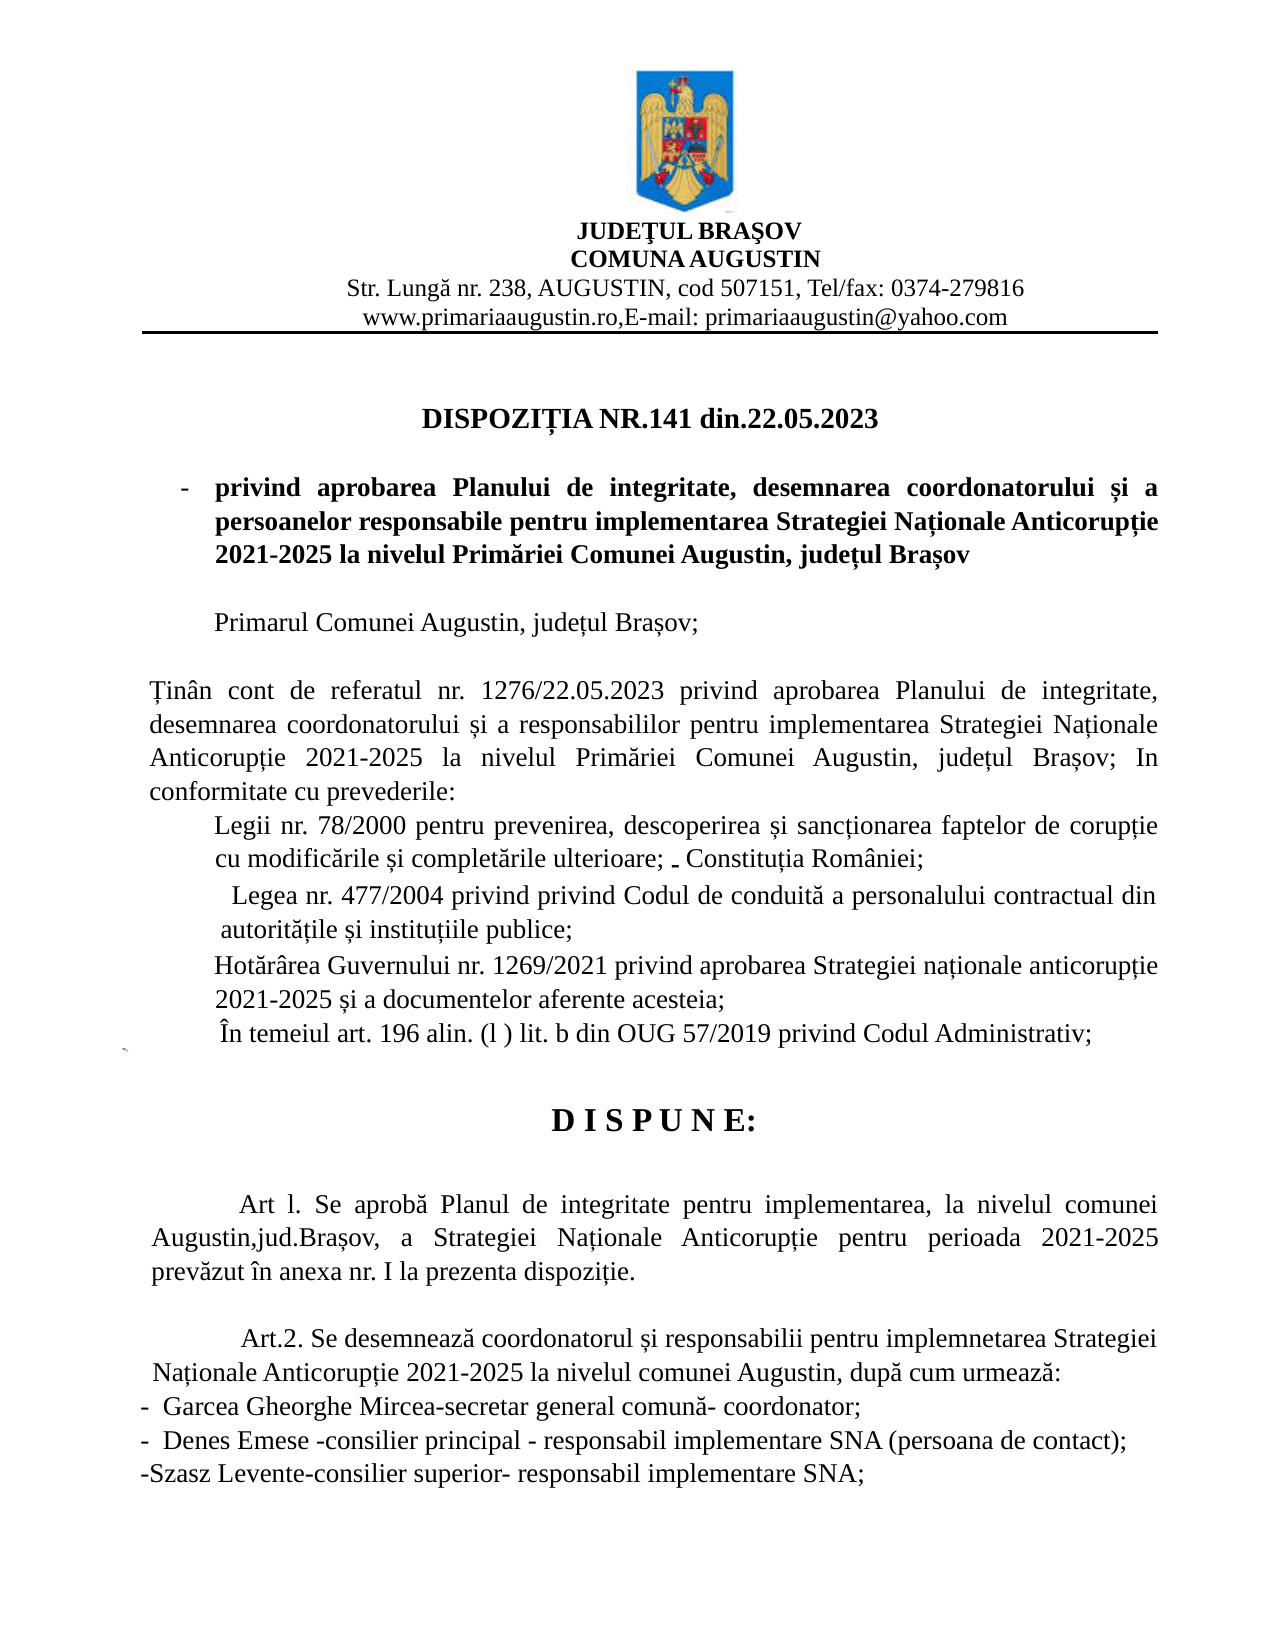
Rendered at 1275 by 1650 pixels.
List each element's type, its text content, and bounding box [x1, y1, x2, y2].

text JUDEŢUL BRAŞOV [214, 216, 1157, 244]
list - Garcea Gheorghe Mircea-secretar general comună- coordonator; [140, 1390, 1159, 1421]
text - Denes Emese -consilier principal - responsabil implementare SNA (persoana de contact); [140, 1424, 1159, 1455]
text Art.2. Se desemnează coordonatorul și responsabilii pentru implemnetarea Strategiei [140, 1322, 1157, 1354]
text Legii nr. 78/2000 pentru prevenirea, descoperirea și sancționarea faptelor de corupție cu modificările și completările ulterioare; Constituția României; [214, 809, 1159, 873]
subtitle DISPOZIȚIA NR.141 din.22.05.2023 [140, 402, 1160, 435]
text Ținân cont de referatul nr. 1276/22.05.2023 privind aprobarea Planului de integritate, desemnarea coordonatorului și a responsabililor pentru implementarea Strategiei Naționale Anticorupție 2021-2025 la nivelul Primăriei Comunei Augustin, județul Brașov; In conformitate cu prevederile: [149, 674, 1159, 806]
picture [626, 70, 744, 216]
text Legea nr. 477/2004 privind privind Codul de conduită a personalului contractual din autoritățile și instituțiile publice; [129, 879, 1159, 944]
text Hotărârea Guvernului nr. 1269/2021 privind aprobarea Strategiei naționale anticorupție 2021-2025 și a documentelor aferente acesteia; [214, 949, 1159, 1014]
text D I S P U N E: [148, 1100, 1160, 1138]
text În temeiul art. 196 alin. (l ) lit. b din OUG 57/2019 privind Codul Administrativ; [219, 1017, 1160, 1048]
text Art l. Se aprobă Planul de integritate pentru implementarea, la nivelul comunei Augustin,jud.Brașov, a Strategiei Naționale Anticorupție pentru perioada 2021-2025 prevăzut în anexa nr. I la prezenta dispoziție. [151, 1188, 1159, 1286]
text Naționale Anticorupție 2021-2025 la nivelul comunei Augustin, după cum urmează: [152, 1356, 1159, 1387]
text Primarul Comunei Augustin, județul Brașov; [214, 606, 1087, 637]
text www.primariaaugustin.ro,E-mail: primariaaugustin@yahoo.com [214, 302, 1157, 331]
text COMUNA AUGUSTIN [214, 244, 1157, 273]
text Str. Lungă nr. 238, AUGUSTIN, cod 507151, Tel/fax: 0374-279816 [214, 273, 1157, 302]
list -Szasz Levente-consilier superior- responsabil implementare SNA; [140, 1458, 1159, 1489]
list privind aprobarea Planului de integritate, desemnarea coordonatorului și a persoanelor responsabile pentru implementarea Strategiei Naționale Anticorupție 2021-2025 la nivelul Primăriei Comunei Augustin, județul Brașov [180, 472, 1159, 570]
